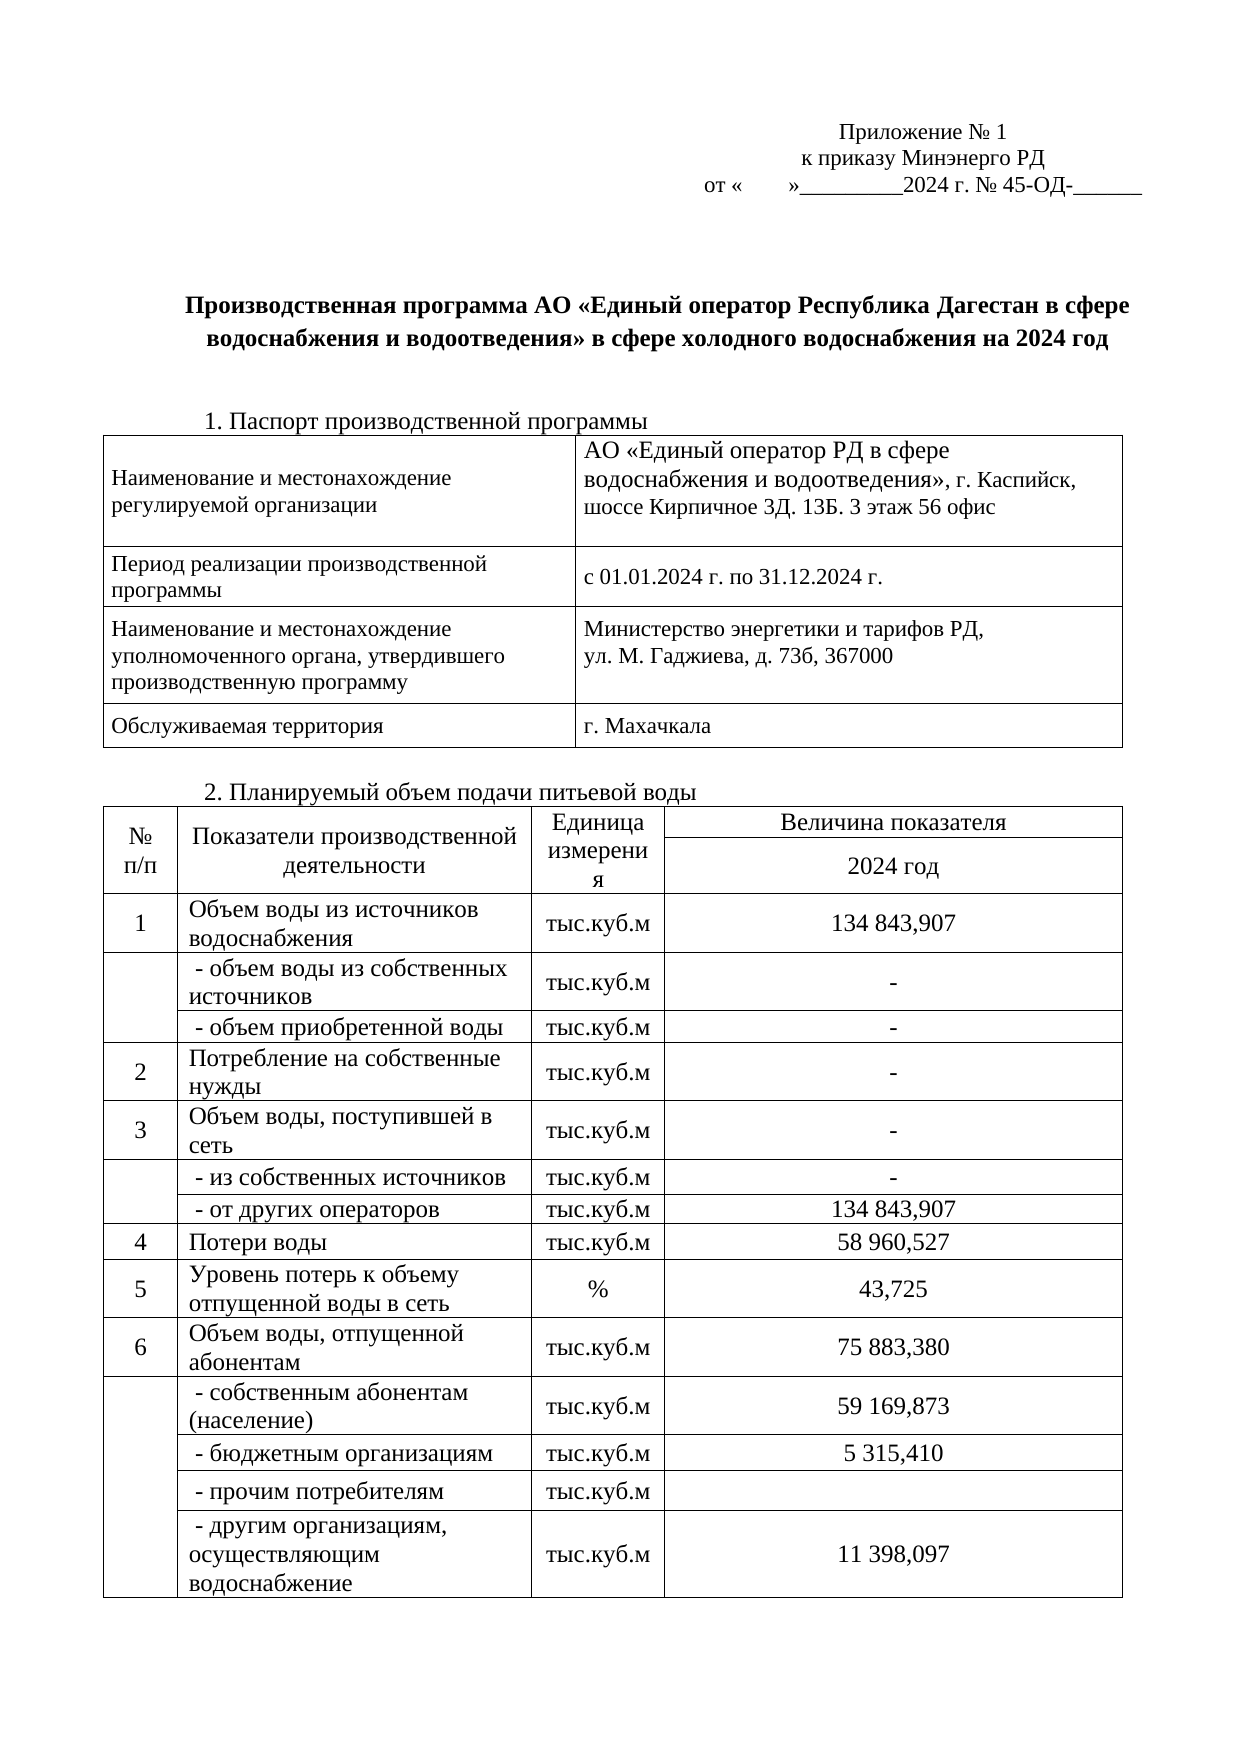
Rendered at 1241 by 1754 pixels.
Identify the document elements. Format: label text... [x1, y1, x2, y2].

table_header Наименование и местонахождение регулируемой организации [104, 436, 575, 546]
table_cell тыс.куб.м [532, 894, 664, 952]
table_cell - [665, 953, 1122, 1010]
table_cell [104, 1160, 177, 1223]
table_cell - от других операторов [178, 1195, 531, 1223]
table_header Единица измерения [532, 807, 664, 893]
table_cell 5 [104, 1260, 177, 1317]
text 2. Планируемый объем подачи питьевой воды [148, 777, 1167, 806]
table_cell тыс.куб.м [532, 1101, 664, 1159]
table_header Показатели производственной деятельности [178, 807, 531, 893]
table_cell [665, 1471, 1122, 1509]
table_cell - бюджетным организациям [178, 1435, 531, 1469]
table_cell 11 398,097 [665, 1511, 1122, 1597]
table_cell - [665, 1101, 1122, 1159]
table_cell - объем приобретенной воды [178, 1011, 531, 1042]
table_cell с 01.01.2024 г. по 31.12.2024 г. [576, 547, 1122, 606]
table_cell Потери воды [178, 1224, 531, 1258]
table_cell 4 [104, 1224, 177, 1258]
table_cell Министерство энергетики и тарифов РД, ул. М. Гаджиева, д. 73б, 367000 [576, 607, 1122, 703]
table_cell тыс.куб.м [532, 1011, 664, 1042]
table_cell Обслуживаемая территория [104, 704, 575, 747]
table_cell - собственным абонентам (население) [178, 1377, 531, 1434]
table_cell 58 960,527 [665, 1224, 1122, 1258]
table_cell 5 315,410 [665, 1435, 1122, 1469]
table_cell 43,725 [665, 1260, 1122, 1317]
table_cell тыс.куб.м [532, 1043, 664, 1100]
table_cell - [665, 1043, 1122, 1100]
table_cell [104, 1377, 177, 1597]
table_cell тыс.куб.м [532, 953, 664, 1010]
table_cell 134 843,907 [665, 1195, 1122, 1223]
table_cell 2 [104, 1043, 177, 1100]
table_cell 6 [104, 1318, 177, 1376]
table_cell 134 843,907 [665, 894, 1122, 952]
text от « »_________2024 г. № 45-ОД-______ [694, 171, 1152, 197]
table_cell тыс.куб.м [532, 1435, 664, 1469]
table_cell Объем воды из источников водоснабжения [178, 894, 531, 952]
table_cell Уровень потерь к объему отпущенной воды в сеть [178, 1260, 531, 1317]
table_cell тыс.куб.м [532, 1318, 664, 1376]
text Приложение № 1 [694, 118, 1152, 144]
table_cell 75 883,380 [665, 1318, 1122, 1376]
text Производственная программа АО «Единый оператор Республика Дагестан в сфере водоснабжения и водоотведения» в сфере холодного водоснабжения на 2024 год [148, 290, 1167, 352]
table_cell 59 169,873 [665, 1377, 1122, 1434]
table_cell [104, 953, 177, 1042]
table_cell Потребление на собственные нужды [178, 1043, 531, 1100]
table_cell Объем воды, поступившей в сеть [178, 1101, 531, 1159]
table_cell - из собственных источников [178, 1160, 531, 1193]
table_cell - [665, 1011, 1122, 1042]
table_header № п/п [104, 807, 177, 893]
table_cell Период реализации производственной программы [104, 547, 575, 606]
table_header Величина показателя [665, 807, 1122, 837]
table_cell тыс.куб.м [532, 1471, 664, 1509]
table_cell - объем воды из собственных источников [178, 953, 531, 1010]
table_cell 3 [104, 1101, 177, 1159]
table_cell Наименование и местонахождение уполномоченного органа, утвердившего производственную программу [104, 607, 575, 703]
table_cell - другим организациям, осуществляющим водоснабжение [178, 1511, 531, 1597]
table_cell г. Махачкала [576, 704, 1122, 747]
table_header АО «Единый оператор РД в сфере водоснабжения и водоотведения», г. Каспийск, шоссе Кирпичное 3Д. 13Б. 3 этаж 56 офис [576, 436, 1122, 546]
table_cell - прочим потребителям [178, 1471, 531, 1509]
table_cell тыс.куб.м [532, 1160, 664, 1193]
text 1. Паспорт производственной программы [148, 406, 1167, 434]
table_cell тыс.куб.м [532, 1224, 664, 1258]
text к приказу Минэнерго РД [694, 144, 1152, 171]
table_cell тыс.куб.м [532, 1511, 664, 1597]
table_cell 1 [104, 894, 177, 952]
table_cell % [532, 1260, 664, 1317]
table_cell тыс.куб.м [532, 1195, 664, 1223]
table_cell тыс.куб.м [532, 1377, 664, 1434]
table_cell Объем воды, отпущенной абонентам [178, 1318, 531, 1376]
table_cell - [665, 1160, 1122, 1193]
table_cell 2024 год [665, 838, 1122, 893]
